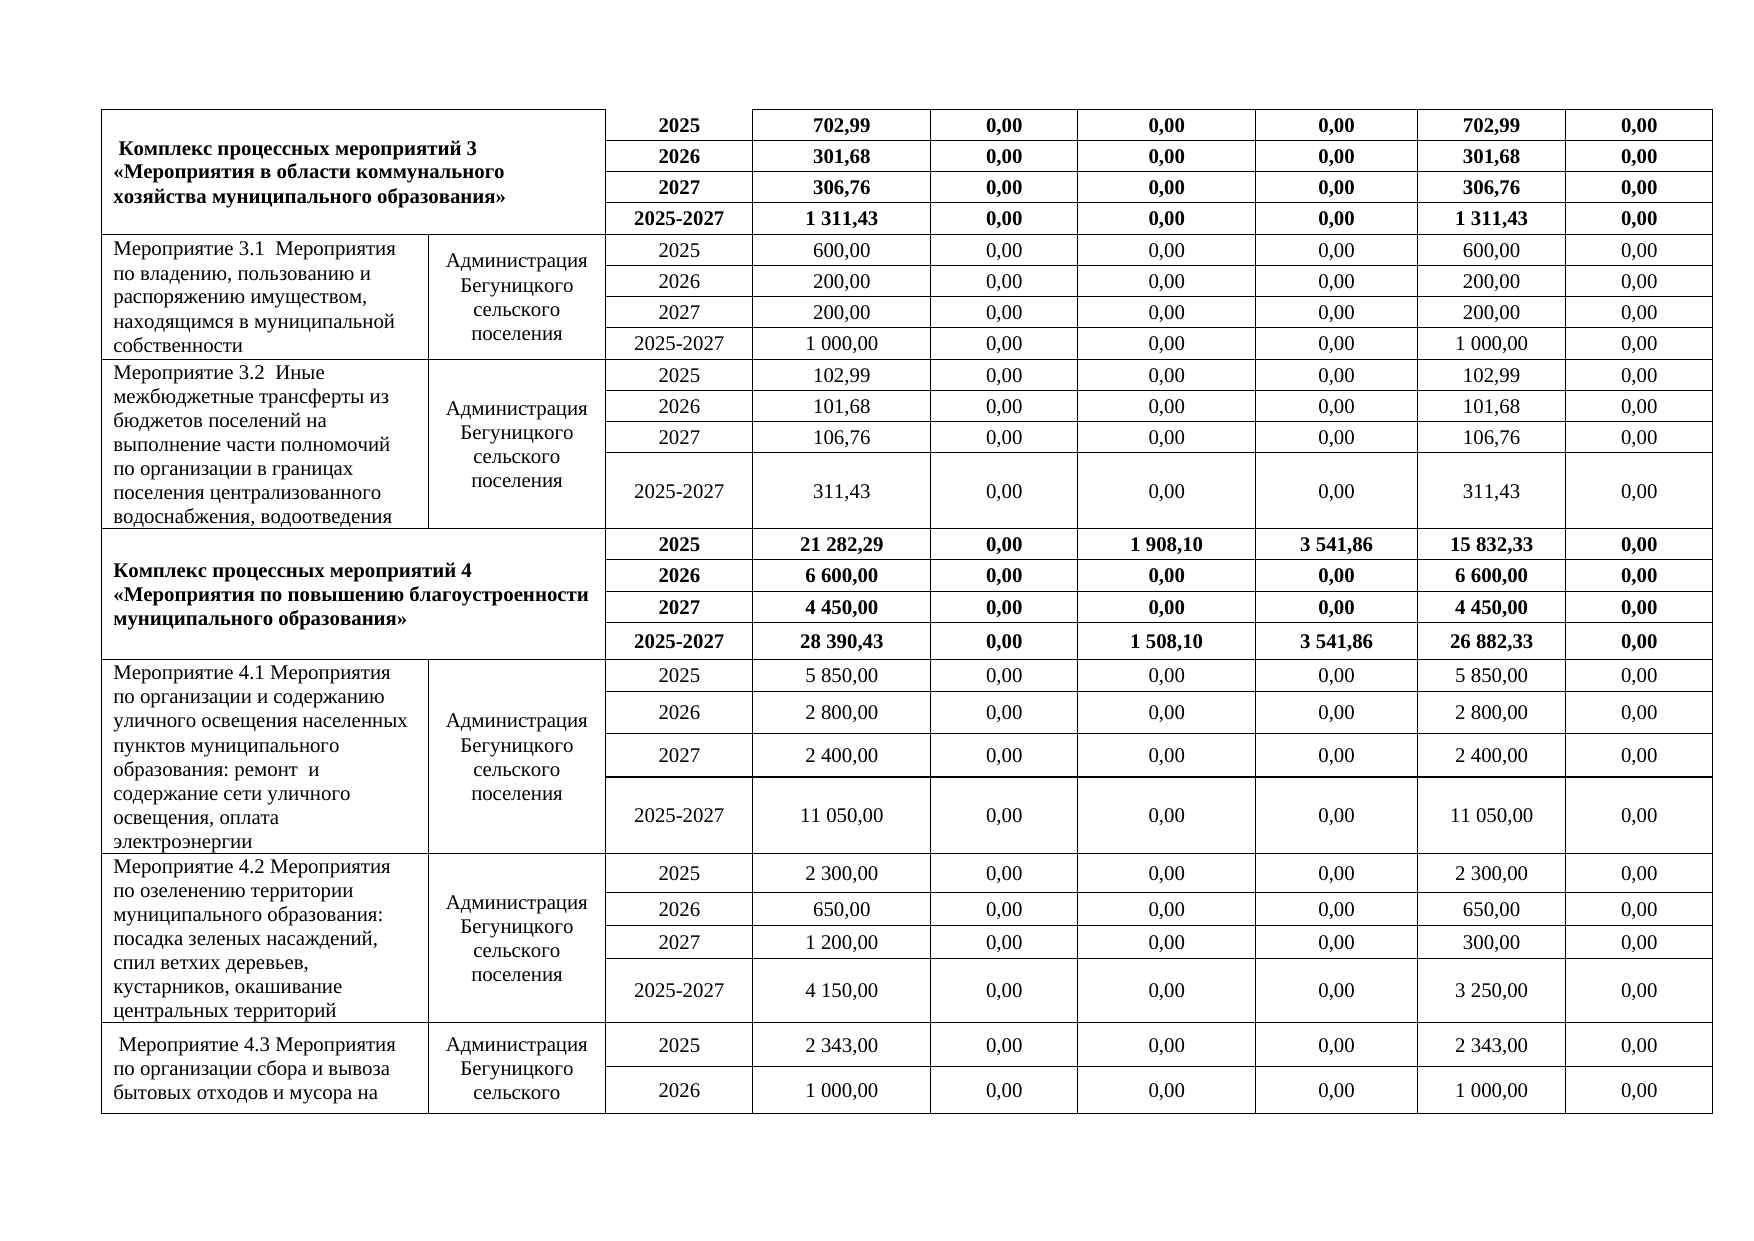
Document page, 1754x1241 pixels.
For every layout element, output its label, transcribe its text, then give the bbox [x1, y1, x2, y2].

table_cell 3 250,00 [1418, 959, 1565, 1022]
table_cell 0,00 [1078, 297, 1255, 327]
table_cell 0,00 [931, 1067, 1077, 1113]
table_cell 2025 [606, 1023, 752, 1066]
table_cell 311,43 [753, 453, 930, 528]
table_cell 0,00 [931, 734, 1077, 776]
table_cell 301,68 [753, 141, 930, 171]
table_cell 2 343,00 [1418, 1023, 1565, 1066]
table_cell 0,00 [1566, 926, 1712, 957]
table_cell 0,00 [1078, 778, 1255, 853]
table_cell 2025 [606, 235, 752, 265]
table_cell 0,00 [1256, 141, 1417, 171]
table_cell 0,00 [931, 328, 1077, 358]
table_cell 0,00 [931, 959, 1077, 1022]
table_cell 0,00 [931, 623, 1077, 659]
table_cell 0,00 [1078, 1067, 1255, 1113]
table_cell 0,00 [1078, 172, 1255, 202]
table_cell 0,00 [931, 141, 1077, 171]
table_cell 2025-2027 [606, 623, 752, 659]
table_cell 2025 [606, 109, 752, 140]
table_cell 2027 [606, 422, 752, 452]
table_cell 0,00 [1566, 734, 1712, 776]
table_cell 6 600,00 [1418, 560, 1565, 591]
table_cell 0,00 [1256, 660, 1417, 691]
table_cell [429, 1023, 605, 1113]
table_cell 2026 [606, 266, 752, 296]
table_cell 0,00 [1078, 692, 1255, 733]
table_cell 4 450,00 [1418, 592, 1565, 622]
table_cell 1 000,00 [1418, 1067, 1565, 1113]
table_cell 2 400,00 [753, 734, 930, 776]
table_cell 2 800,00 [1418, 692, 1565, 733]
table_cell 0,00 [1566, 203, 1712, 233]
table_cell 4 450,00 [753, 592, 930, 622]
table_cell 0,00 [1078, 235, 1255, 265]
table_cell 0,00 [1078, 110, 1255, 140]
table_cell 0,00 [1566, 560, 1712, 591]
table_cell 200,00 [753, 297, 930, 327]
table_cell 11 050,00 [753, 778, 930, 853]
table_cell 2027 [606, 172, 752, 202]
table_cell 0,00 [1078, 453, 1255, 528]
table_cell 0,00 [931, 297, 1077, 327]
table_cell 0,00 [931, 592, 1077, 622]
table_cell 200,00 [1418, 297, 1565, 327]
table_cell 0,00 [1256, 328, 1417, 358]
table_cell 0,00 [1566, 778, 1712, 853]
table_cell Мероприятие 4.3 Мероприятия по организации сбора и вывоза бытовых отходов и мусора на территории населенных пунктов муниципального образования: ремонт и содержание площадок ТКО, вывоз несанкционированных свалок, уборка территории [102, 1023, 428, 1113]
table_cell 4 150,00 [753, 959, 930, 1022]
table_cell Администрация Бегуницкого сельского поселения [429, 235, 605, 358]
table_cell 2026 [606, 1067, 752, 1113]
table_cell 0,00 [931, 235, 1077, 265]
table_cell 0,00 [931, 660, 1077, 691]
table_cell 0,00 [1256, 391, 1417, 421]
table_cell 0,00 [1256, 893, 1417, 925]
table_cell 200,00 [1418, 266, 1565, 296]
table_cell 0,00 [1256, 854, 1417, 892]
table_cell 0,00 [1078, 266, 1255, 296]
table_cell 0,00 [1078, 391, 1255, 421]
table_cell 0,00 [1256, 453, 1417, 528]
table_cell 2026 [606, 391, 752, 421]
table_cell 0,00 [1078, 854, 1255, 892]
table_cell 0,00 [1566, 453, 1712, 528]
table_cell 2026 [606, 692, 752, 733]
table_cell 0,00 [1078, 734, 1255, 776]
table_cell 0,00 [1256, 778, 1417, 853]
table_cell 0,00 [1566, 623, 1712, 659]
table_cell 0,00 [1566, 266, 1712, 296]
table_cell 306,76 [1418, 172, 1565, 202]
table_cell 0,00 [1566, 1067, 1712, 1113]
table_cell 2025 [606, 360, 752, 390]
table_cell 702,99 [753, 110, 930, 140]
table_cell 200,00 [753, 266, 930, 296]
table_cell 0,00 [931, 560, 1077, 591]
table_cell 0,00 [931, 854, 1077, 892]
table_cell 0,00 [931, 893, 1077, 925]
table_cell 0,00 [1256, 203, 1417, 233]
table_cell Администрация Бегуницкого сельского поселения [429, 660, 605, 853]
table_cell 0,00 [1256, 959, 1417, 1022]
table_cell 102,99 [1418, 360, 1565, 390]
table_cell 306,76 [753, 172, 930, 202]
table_cell 2 400,00 [1418, 734, 1565, 776]
table_cell 0,00 [1566, 1023, 1712, 1066]
table_cell 0,00 [1078, 141, 1255, 171]
table_cell 0,00 [931, 172, 1077, 202]
table_cell 0,00 [1566, 893, 1712, 925]
table_cell 1 311,43 [753, 203, 930, 233]
table_cell 2 343,00 [753, 1023, 930, 1066]
table_cell 2027 [606, 297, 752, 327]
table_cell 0,00 [1078, 422, 1255, 452]
table_cell 15 832,33 [1418, 529, 1565, 559]
table_cell 0,00 [1256, 692, 1417, 733]
table_cell 0,00 [931, 453, 1077, 528]
table_cell 0,00 [1256, 422, 1417, 452]
table_cell Комплекс процессных мероприятий 3 «Мероприятия в области коммунального хозяйства муниципального образования» [102, 110, 605, 233]
table_cell 300,00 [1418, 926, 1565, 957]
table_cell 2025 [606, 660, 752, 691]
table_cell 0,00 [1566, 592, 1712, 622]
table_cell 0,00 [931, 529, 1077, 559]
table_cell 0,00 [1256, 734, 1417, 776]
table_cell 0,00 [1078, 660, 1255, 691]
table_cell 0,00 [1078, 893, 1255, 925]
table_cell 0,00 [1256, 110, 1417, 140]
table_cell 0,00 [1566, 422, 1712, 452]
table_cell 0,00 [1566, 854, 1712, 892]
table_cell 0,00 [1566, 235, 1712, 265]
table_cell 301,68 [1418, 141, 1565, 171]
table_cell 0,00 [931, 266, 1077, 296]
table_cell 2025-2027 [606, 203, 752, 233]
table_cell Мероприятие 3.2 Иные межбюджетные трансферты из бюджетов поселений на выполнение части полномочий по организации в границах поселения централизованного водоснабжения, водоотведения [102, 360, 428, 528]
table_cell 0,00 [931, 778, 1077, 853]
table_cell 650,00 [753, 893, 930, 925]
table_cell 1 200,00 [753, 926, 930, 957]
table_cell 0,00 [1256, 560, 1417, 591]
table_cell 0,00 [1566, 297, 1712, 327]
table_cell 0,00 [931, 1023, 1077, 1066]
table_cell 2027 [606, 592, 752, 622]
table_cell 2026 [606, 560, 752, 591]
table_cell 106,76 [753, 422, 930, 452]
table_cell 0,00 [1078, 926, 1255, 957]
table_cell 2 300,00 [1418, 854, 1565, 892]
table_cell 0,00 [1566, 529, 1712, 559]
table_cell 650,00 [1418, 893, 1565, 925]
table_cell Мероприятие 3.1 Мероприятия по владению, пользованию и распоряжению имуществом, находящимся в муниципальной собственности [102, 235, 428, 358]
table_cell 1 000,00 [1418, 328, 1565, 358]
table_cell 0,00 [1566, 959, 1712, 1022]
table_cell 0,00 [931, 422, 1077, 452]
table_cell 1 908,10 [1078, 529, 1255, 559]
table_cell Администрация Бегуницкого сельского поселения [429, 360, 605, 528]
table_cell 2025-2027 [606, 328, 752, 358]
table_cell 0,00 [931, 926, 1077, 957]
table_cell 0,00 [931, 110, 1077, 140]
table_cell 3 541,86 [1256, 623, 1417, 659]
table_cell 0,00 [1256, 266, 1417, 296]
table_cell 0,00 [1566, 110, 1712, 140]
table_cell 2 800,00 [753, 692, 930, 733]
table_cell 5 850,00 [753, 660, 930, 691]
table_cell 1 508,10 [1078, 623, 1255, 659]
table_cell 311,43 [1418, 453, 1565, 528]
table_cell 106,76 [1418, 422, 1565, 452]
table_cell 0,00 [1256, 297, 1417, 327]
table_cell 0,00 [1256, 1067, 1417, 1113]
table_cell 3 541,86 [1256, 529, 1417, 559]
table_cell Мероприятие 4.1 Мероприятия по организации и содержанию уличного освещения населенных пунктов муниципального образования: ремонт и содержание сети уличного освещения, оплата электроэнергии [102, 660, 428, 853]
table_cell 2025-2027 [606, 453, 752, 528]
table_cell 0,00 [1078, 959, 1255, 1022]
table_cell 5 850,00 [1418, 660, 1565, 691]
table_cell 0,00 [1566, 328, 1712, 358]
table_cell 1 000,00 [753, 1067, 930, 1113]
table_cell 0,00 [1256, 926, 1417, 957]
table_cell 0,00 [1566, 391, 1712, 421]
table_cell 101,68 [1418, 391, 1565, 421]
table_cell 0,00 [1566, 692, 1712, 733]
table_cell 1 311,43 [1418, 203, 1565, 233]
table_cell Комплекс процессных мероприятий 4 «Мероприятия по повышению благоустроенности муниципального образования» [102, 529, 605, 659]
table_cell Администрация Бегуницкого сельского поселения [429, 854, 605, 1022]
table_cell 0,00 [931, 692, 1077, 733]
table_cell 21 282,29 [753, 529, 930, 559]
table_cell 0,00 [1566, 172, 1712, 202]
table_cell 0,00 [1078, 560, 1255, 591]
table_cell 0,00 [1078, 328, 1255, 358]
table_cell 2 300,00 [753, 854, 930, 892]
table_cell 600,00 [753, 235, 930, 265]
table_cell 6 600,00 [753, 560, 930, 591]
table_cell 0,00 [1256, 360, 1417, 390]
table_cell 2026 [606, 141, 752, 171]
table_cell 2027 [606, 734, 752, 776]
table_cell 0,00 [1566, 660, 1712, 691]
table_cell 2026 [606, 893, 752, 925]
table_cell 1 000,00 [753, 328, 930, 358]
table_cell 102,99 [753, 360, 930, 390]
table_cell 101,68 [753, 391, 930, 421]
table_cell 2025 [606, 529, 752, 559]
table_cell 0,00 [1256, 235, 1417, 265]
table_cell 0,00 [1256, 172, 1417, 202]
table_cell 0,00 [1566, 360, 1712, 390]
table_cell 0,00 [931, 391, 1077, 421]
table_cell 0,00 [1078, 1023, 1255, 1066]
table_cell 0,00 [931, 203, 1077, 233]
table_cell 28 390,43 [753, 623, 930, 659]
table_cell 0,00 [1078, 360, 1255, 390]
table_cell 0,00 [1078, 592, 1255, 622]
table_cell 0,00 [1078, 203, 1255, 233]
table_cell 0,00 [1256, 592, 1417, 622]
table_cell 0,00 [1256, 1023, 1417, 1066]
table_cell 0,00 [1566, 141, 1712, 171]
table_cell 2027 [606, 926, 752, 957]
table_cell 702,99 [1418, 110, 1565, 140]
table_cell Мероприятие 4.2 Мероприятия по озеленению территории муниципального образования: посадка зеленых насаждений, спил ветхих деревьев, кустарников, окашивание центральных территорий [102, 854, 428, 1022]
table_cell 2025-2027 [606, 959, 752, 1022]
table_cell 2025-2027 [606, 778, 752, 853]
table_cell 26 882,33 [1418, 623, 1565, 659]
table_cell 0,00 [931, 360, 1077, 390]
table_cell 11 050,00 [1418, 778, 1565, 853]
table_cell 600,00 [1418, 235, 1565, 265]
table_cell 2025 [606, 854, 752, 892]
